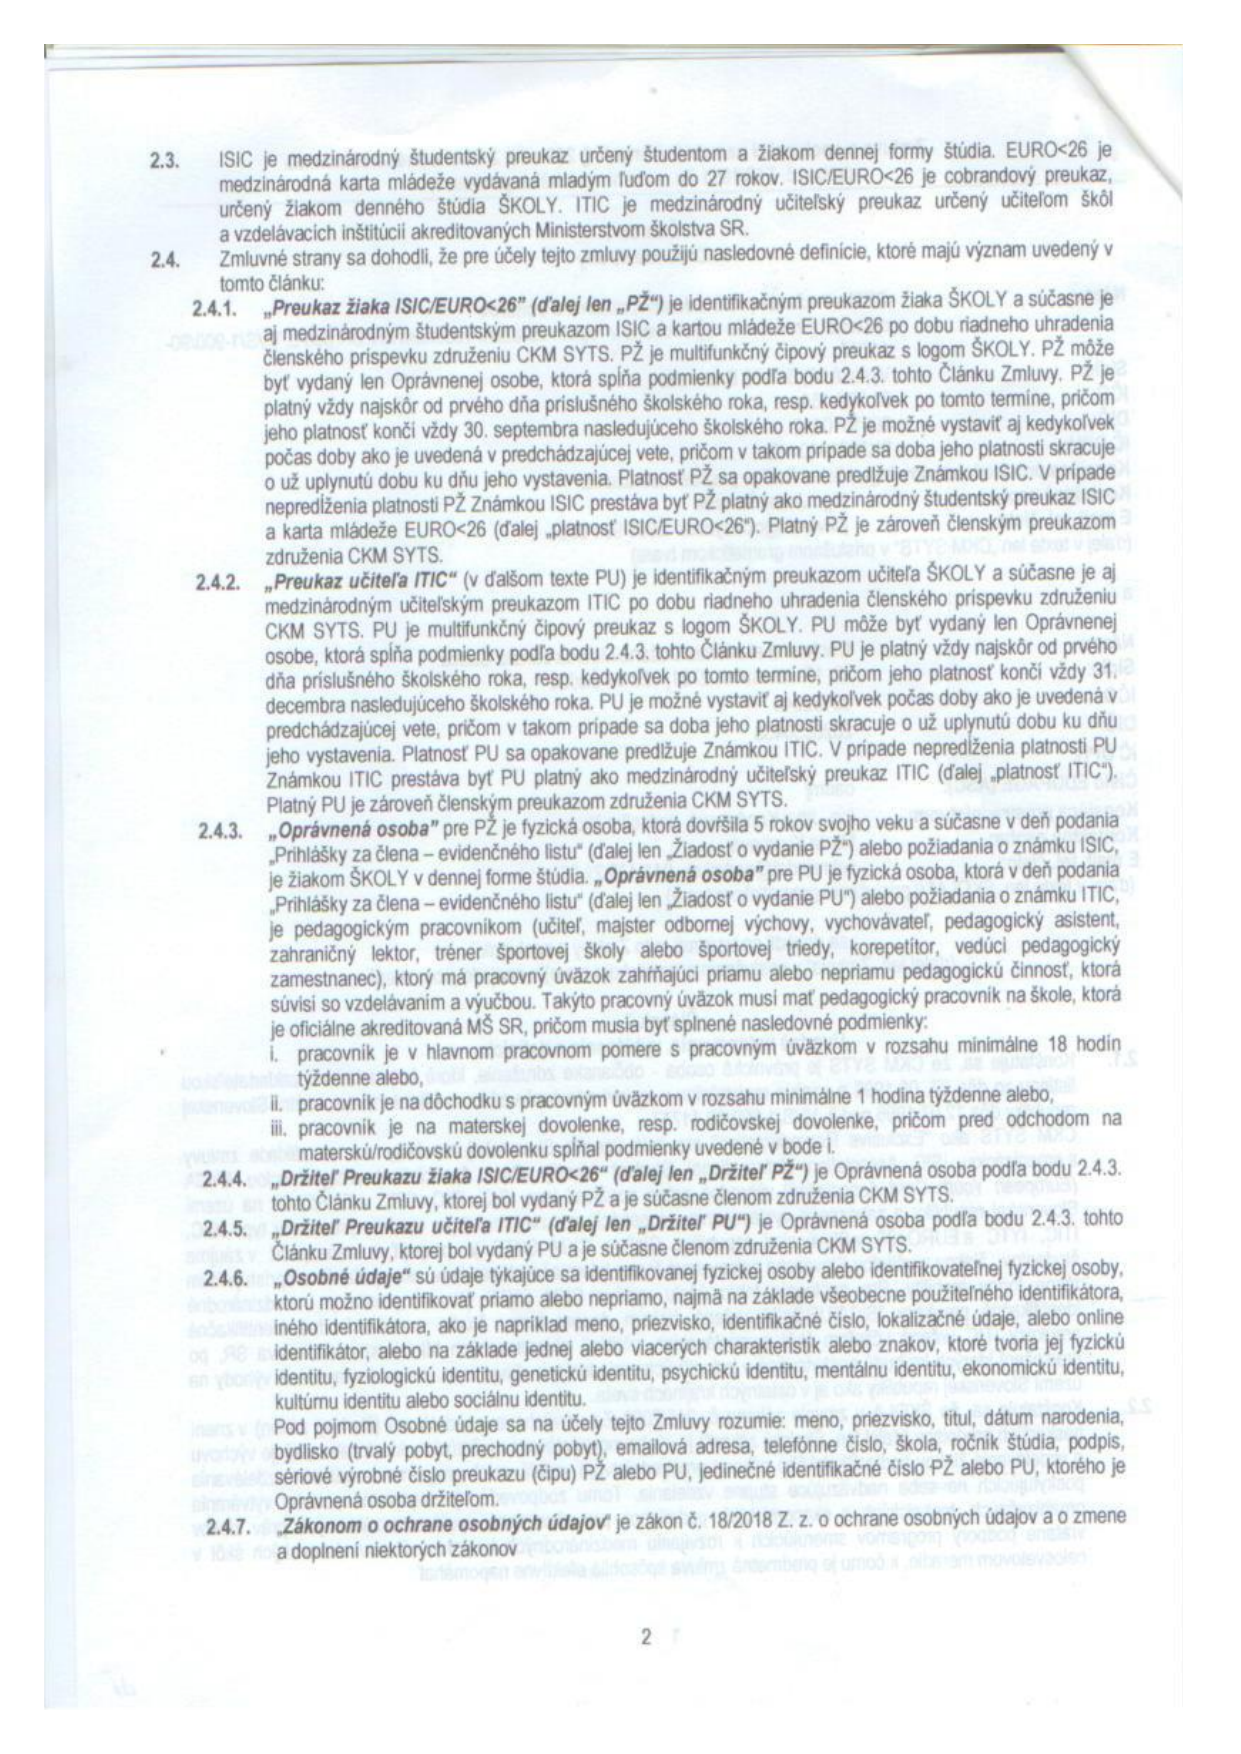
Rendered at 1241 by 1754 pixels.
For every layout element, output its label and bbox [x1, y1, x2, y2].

picture [44, 44, 1183, 1710]
